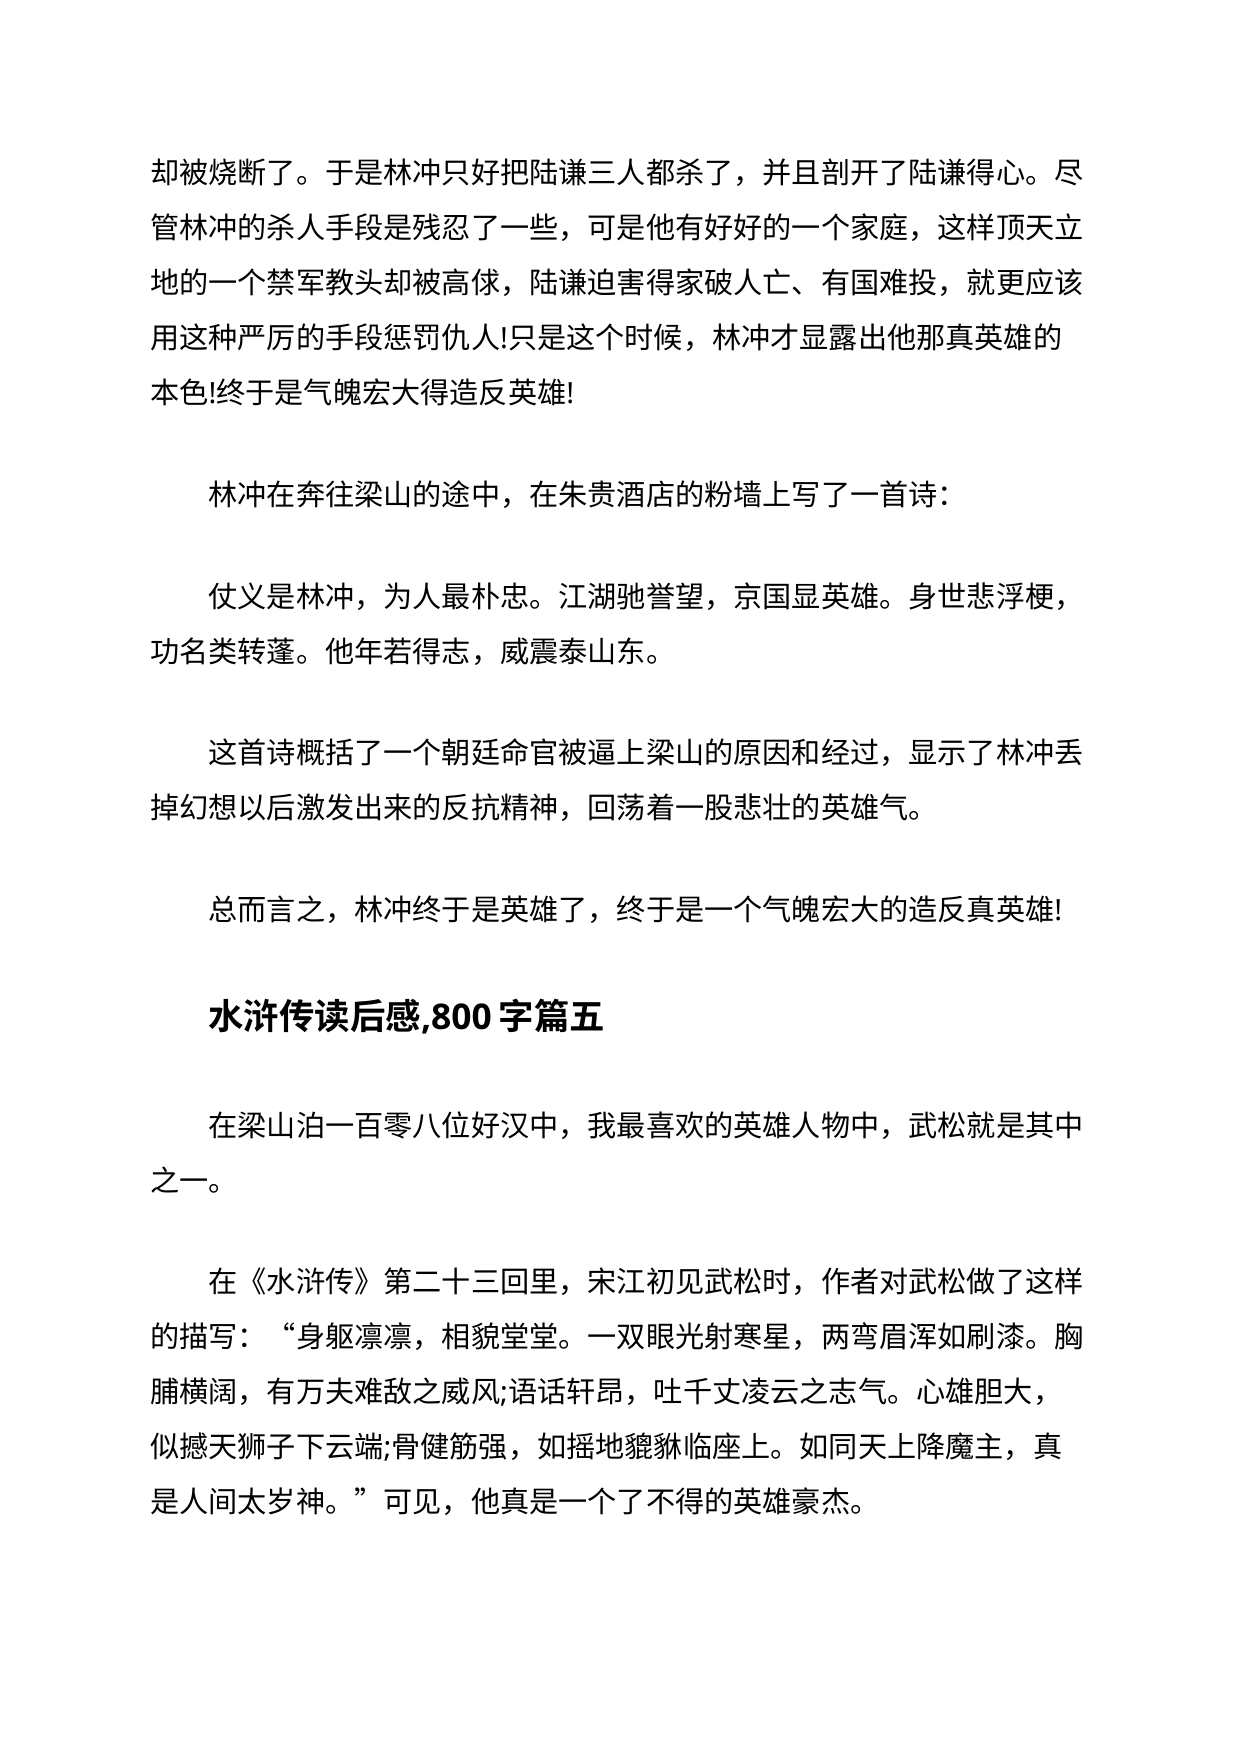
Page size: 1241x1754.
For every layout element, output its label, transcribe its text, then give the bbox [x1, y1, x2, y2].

text 在《水浒传》第二十三回里，宋江初见武松时，作者对武松做了这样的描写：“身躯凛凛，相貌堂堂。一双眼光射寒星，两弯眉浑如刷漆。胸脯横阔，有万夫难敌之威风;语话轩昂，吐千丈凌云之志气。心雄胆大，似撼天狮子下云端;骨健筋强，如摇地貔貅临座上。如同天上降魔主，真是人间太岁神。”可见，他真是一个了不得的英雄豪杰。 [150, 1259, 1090, 1521]
text 仗义是林冲，为人最朴忠。江湖驰誉望，京国显英雄。身世悲浮梗，功名类转蓬。他年若得志，威震泰山东。 [150, 573, 1090, 671]
text 这首诗概括了一个朝廷命官被逼上梁山的原因和经过，显示了林冲丢掉幻想以后激发出来的反抗精神，回荡着一股悲壮的英雄气。 [150, 730, 1090, 827]
text 林冲在奔往梁山的途中，在朱贵酒店的粉墙上写了一首诗： [150, 472, 1090, 514]
text 在梁山泊一百零八位好汉中，我最喜欢的英雄人物中，武松就是其中之一。 [150, 1102, 1090, 1199]
text 水浒传读后感,800字篇五 [150, 989, 1090, 1040]
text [150, 150, 1090, 412]
text 总而言之，林冲终于是英雄了，终于是一个气魄宏大的造反真英雄! [150, 887, 1090, 929]
